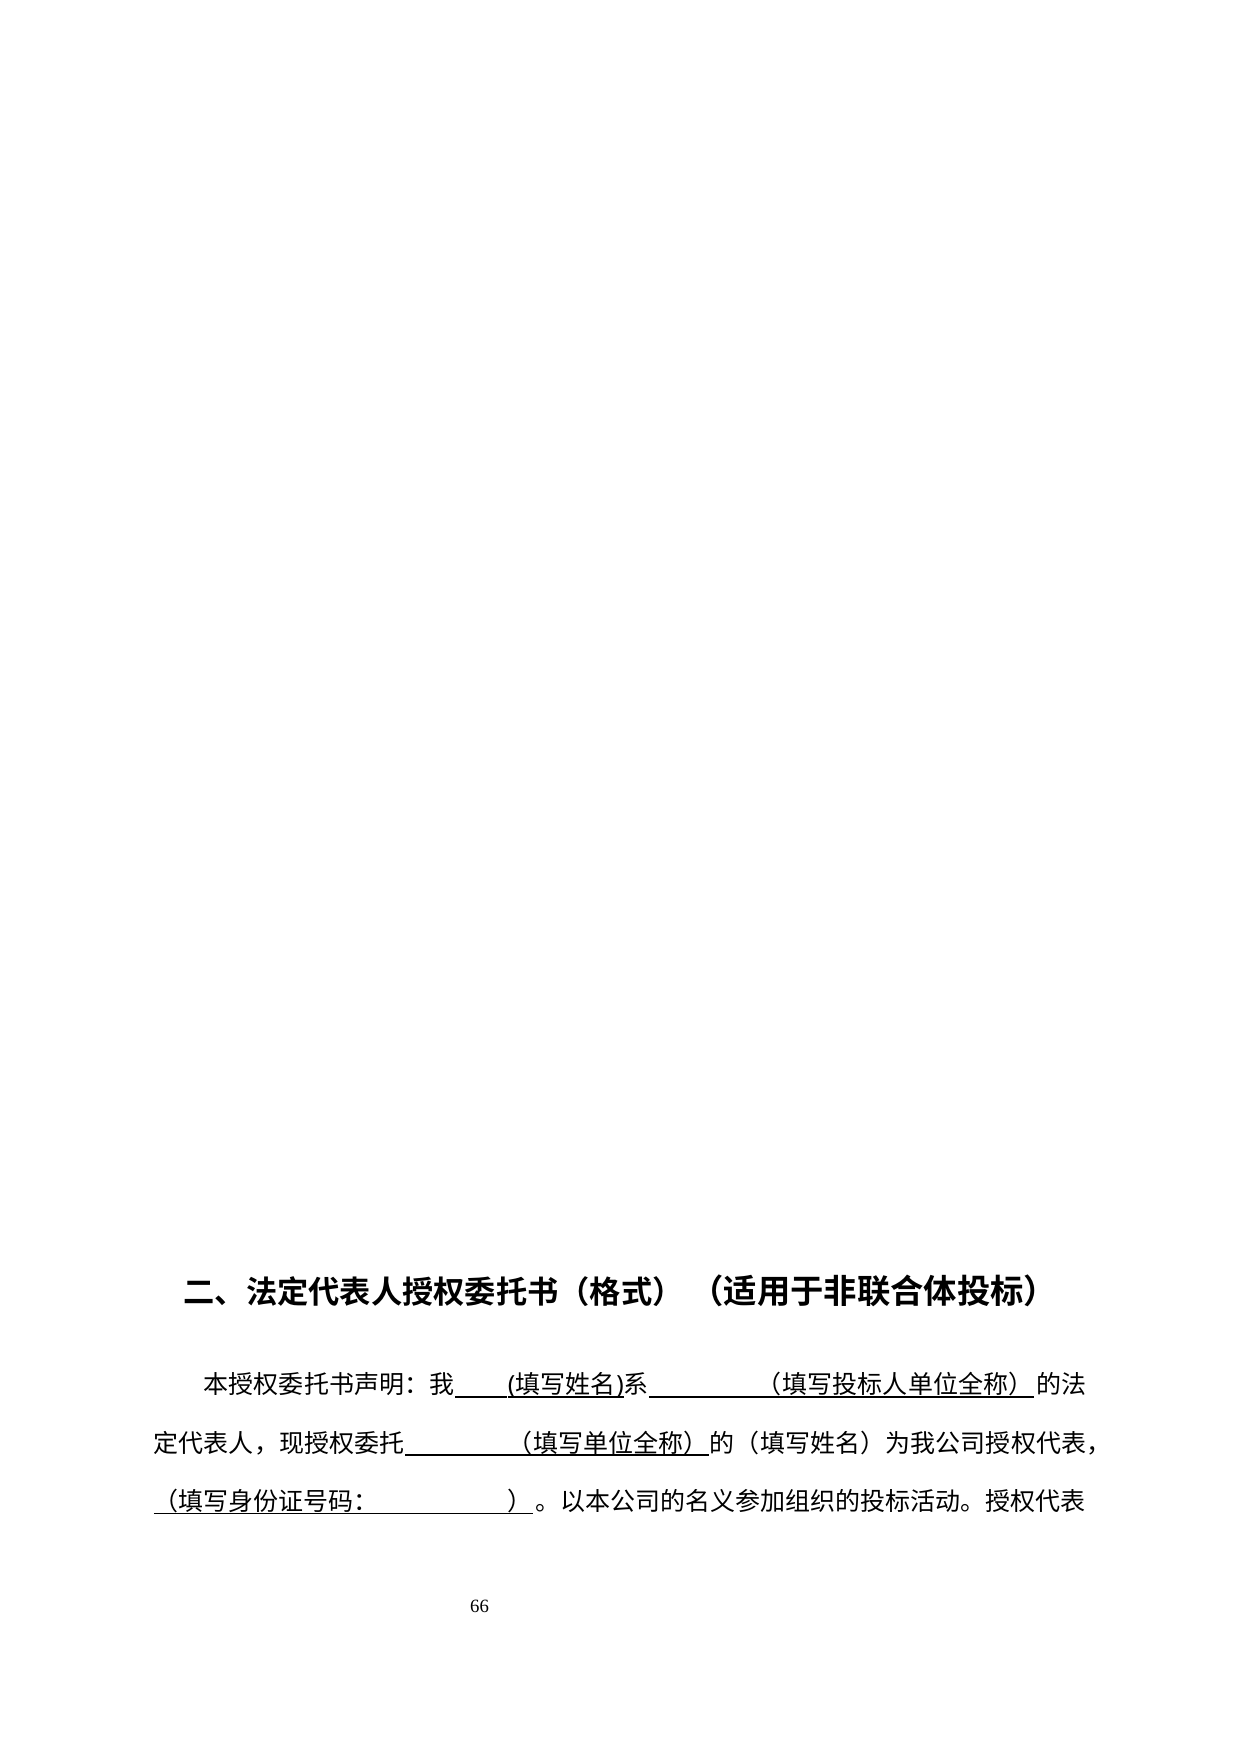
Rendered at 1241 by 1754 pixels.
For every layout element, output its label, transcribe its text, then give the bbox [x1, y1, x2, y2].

text 二、法定代表人授权委托书（格式） （适用于非联合体投标） [153, 1265, 1087, 1313]
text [153, 1347, 1087, 1522]
